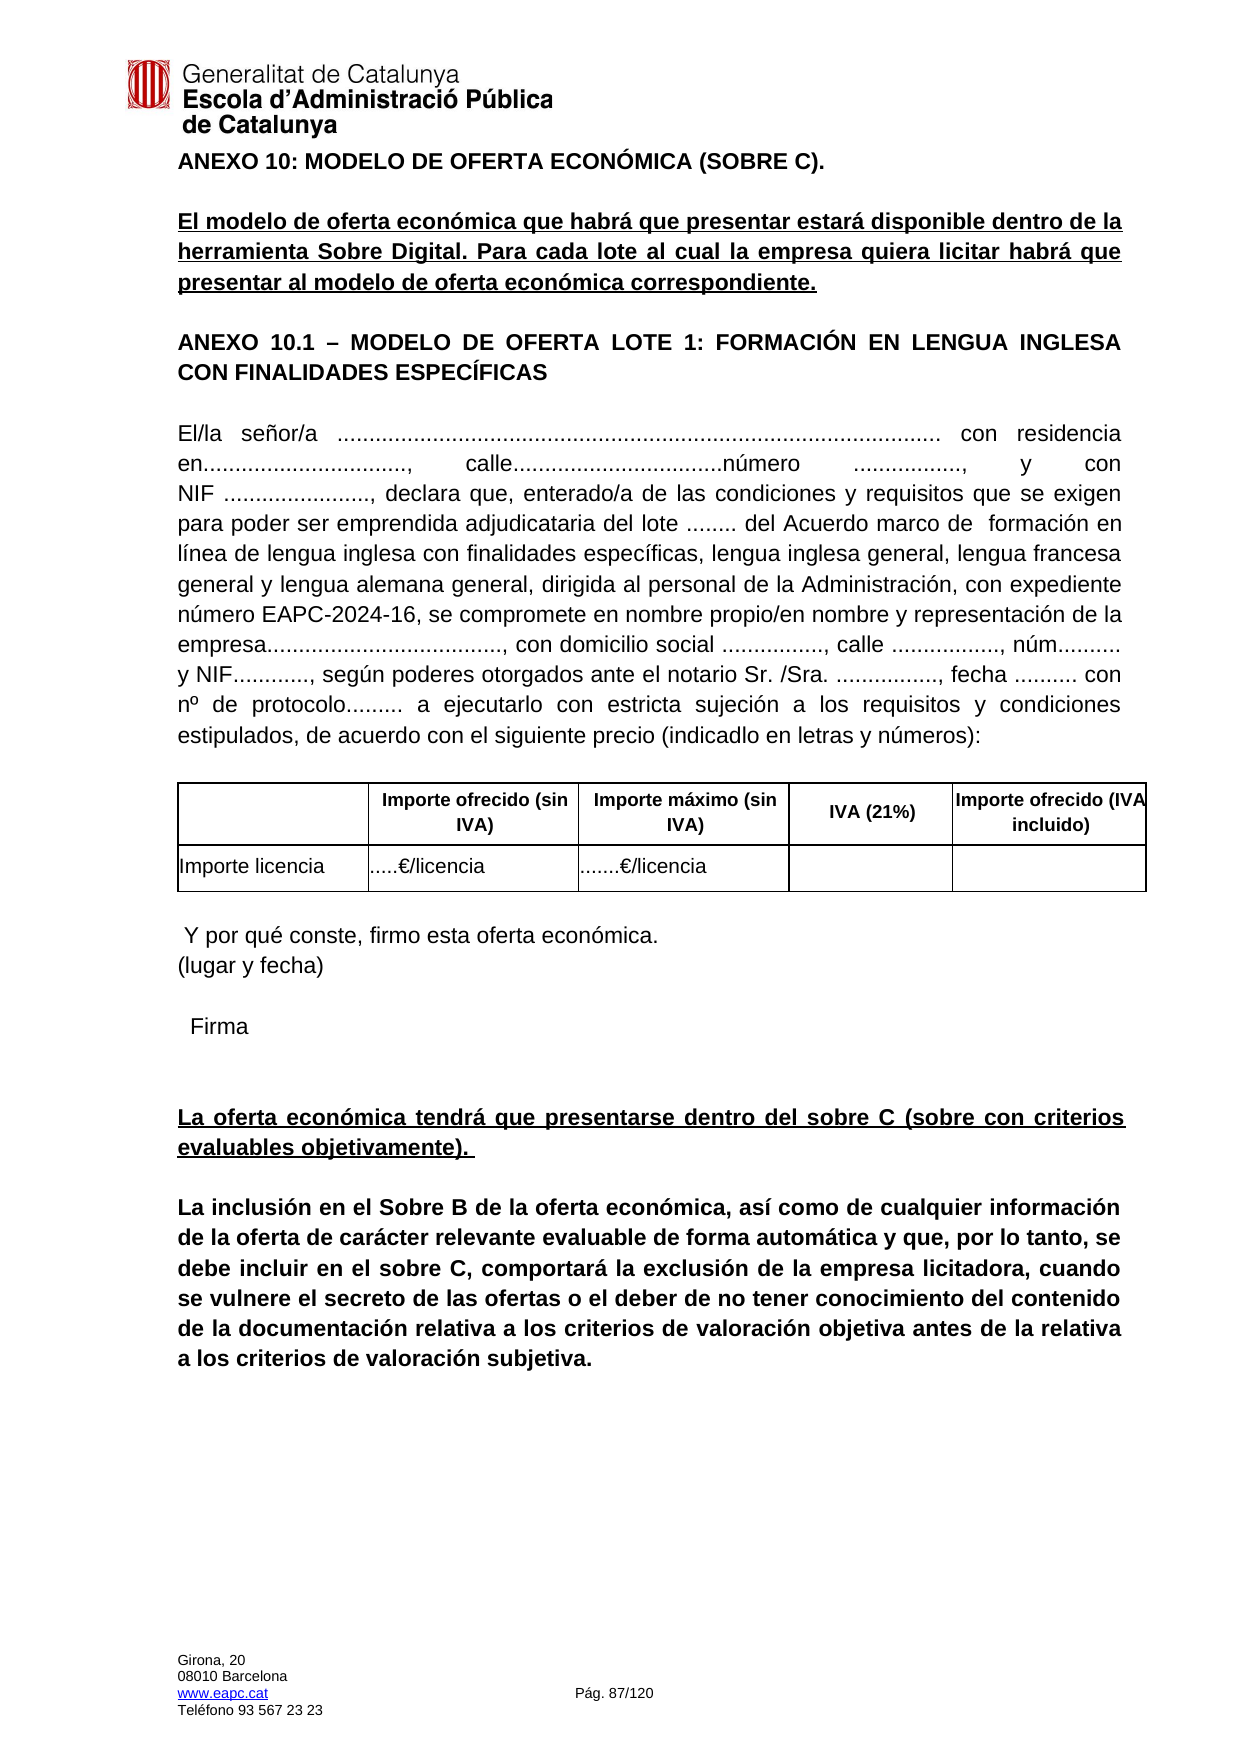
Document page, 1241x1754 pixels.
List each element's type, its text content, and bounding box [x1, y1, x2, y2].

table_cell [953, 846, 1145, 891]
picture [125, 59, 553, 140]
text (lugar<A[lugar|sitio]> y fecha) [177, 952, 1125, 979]
text La inclusión en el Sobre B de la oferta económica, así como de cualquier información de la oferta de carácter relevante evaluable de forma automática y que, por lo tanto, se debe incluir en el sobre C, comportará la exclusión de la empresa licitadora, cuando<A[cuando|cuándo]> se vulnere el secreto de las ofertas o el deber de no tener conocimiento del contenido de la documentación relativa a los criterios de valoración objetiva antes de la relativa a los criterios de valoración subjetiva. [177, 1194, 1122, 1372]
subtitle ANEXO 10: MODELO DE OFERTA ECONÓMICA (SOBRE C). [177, 148, 1122, 174]
text Firma [177, 1013, 1125, 1039]
text El modelo de oferta económica que habrá que presentar estará disponible dentro de la herramienta Sobre Digital. Para cada lote al cual la empresa quiera licitar habrá que presentar al modelo de oferta económica correspondiente. [177, 232, 1122, 261]
text Y por qué conste, firmo esta oferta económica. [177, 922, 1122, 949]
subtitle ANEXO 10.1 – MODELO DE OFERTA LOTE 1: FORMACIÓN EN LENGUA INGLESA CON FINALIDADES ESPECÍFICAS [177, 329, 1122, 385]
table_cell Importe licencia [179, 846, 368, 891]
table_header Importe ofrecido (IVA incluido) [953, 784, 1145, 844]
text La oferta económica tendrá que presentarse dentro del sobre C (sobre con criterios evaluables objetivamente). [177, 1127, 1125, 1160]
text El modelo de oferta económica que habrá que presentar estará disponible dentro de la herramienta Sobre Digital. Para cada lote al cual la empresa quiera licitar habrá que presentar al modelo de oferta económica correspondiente. [177, 208, 1122, 231]
table_cell .......€/licencia [579, 846, 788, 891]
text La oferta económica tendrá que presentarse dentro del sobre C (sobre con criterios evaluables objetivamente). [177, 1103, 1125, 1126]
table_header IVA (21%) [790, 784, 952, 844]
text El modelo de oferta económica que habrá que presentar estará disponible dentro de la herramienta Sobre Digital. Para cada lote al cual la empresa quiera licitar habrá que presentar al modelo de oferta económica correspondiente. [177, 262, 1122, 295]
table_header Importe ofrecido (sin IVA) [369, 784, 578, 844]
table_header [179, 784, 368, 844]
table_header Importe máximo (sin IVA) [579, 784, 788, 844]
table_cell .....€/licencia [369, 846, 578, 891]
table_cell [790, 846, 952, 891]
text El/la señor/a ............................................................................................... con residencia en................................, calle.................................número ................., y con NIF ......................., declara que, enterado/a de las condiciones y requisitos que se exigen para poder ser emprendida adjudicataria del lote ........ del Acuerdo marco de formación en línea de lengua inglesa con finalidades específicas, lengua inglesa general, lengua francesa general y lengua alemana general, dirigida al personal de la Administración, con expediente número EAPC-2024-16, se compromete en nombre propio/en nombre y representación de la empresa....................................., con domicilio social ................, calle ................., núm.......... y NIF............, según poderes otorgados ante<A[ante|delante de]> el notario Sr. /Sra. ................, fecha .......... con nº de protocolo......... a ejecutarlo con estricta sujeción a los requisitos y condiciones estipulados, de acuerdo con el siguiente precio (indicadlo en letras y números): [177, 419, 1122, 748]
